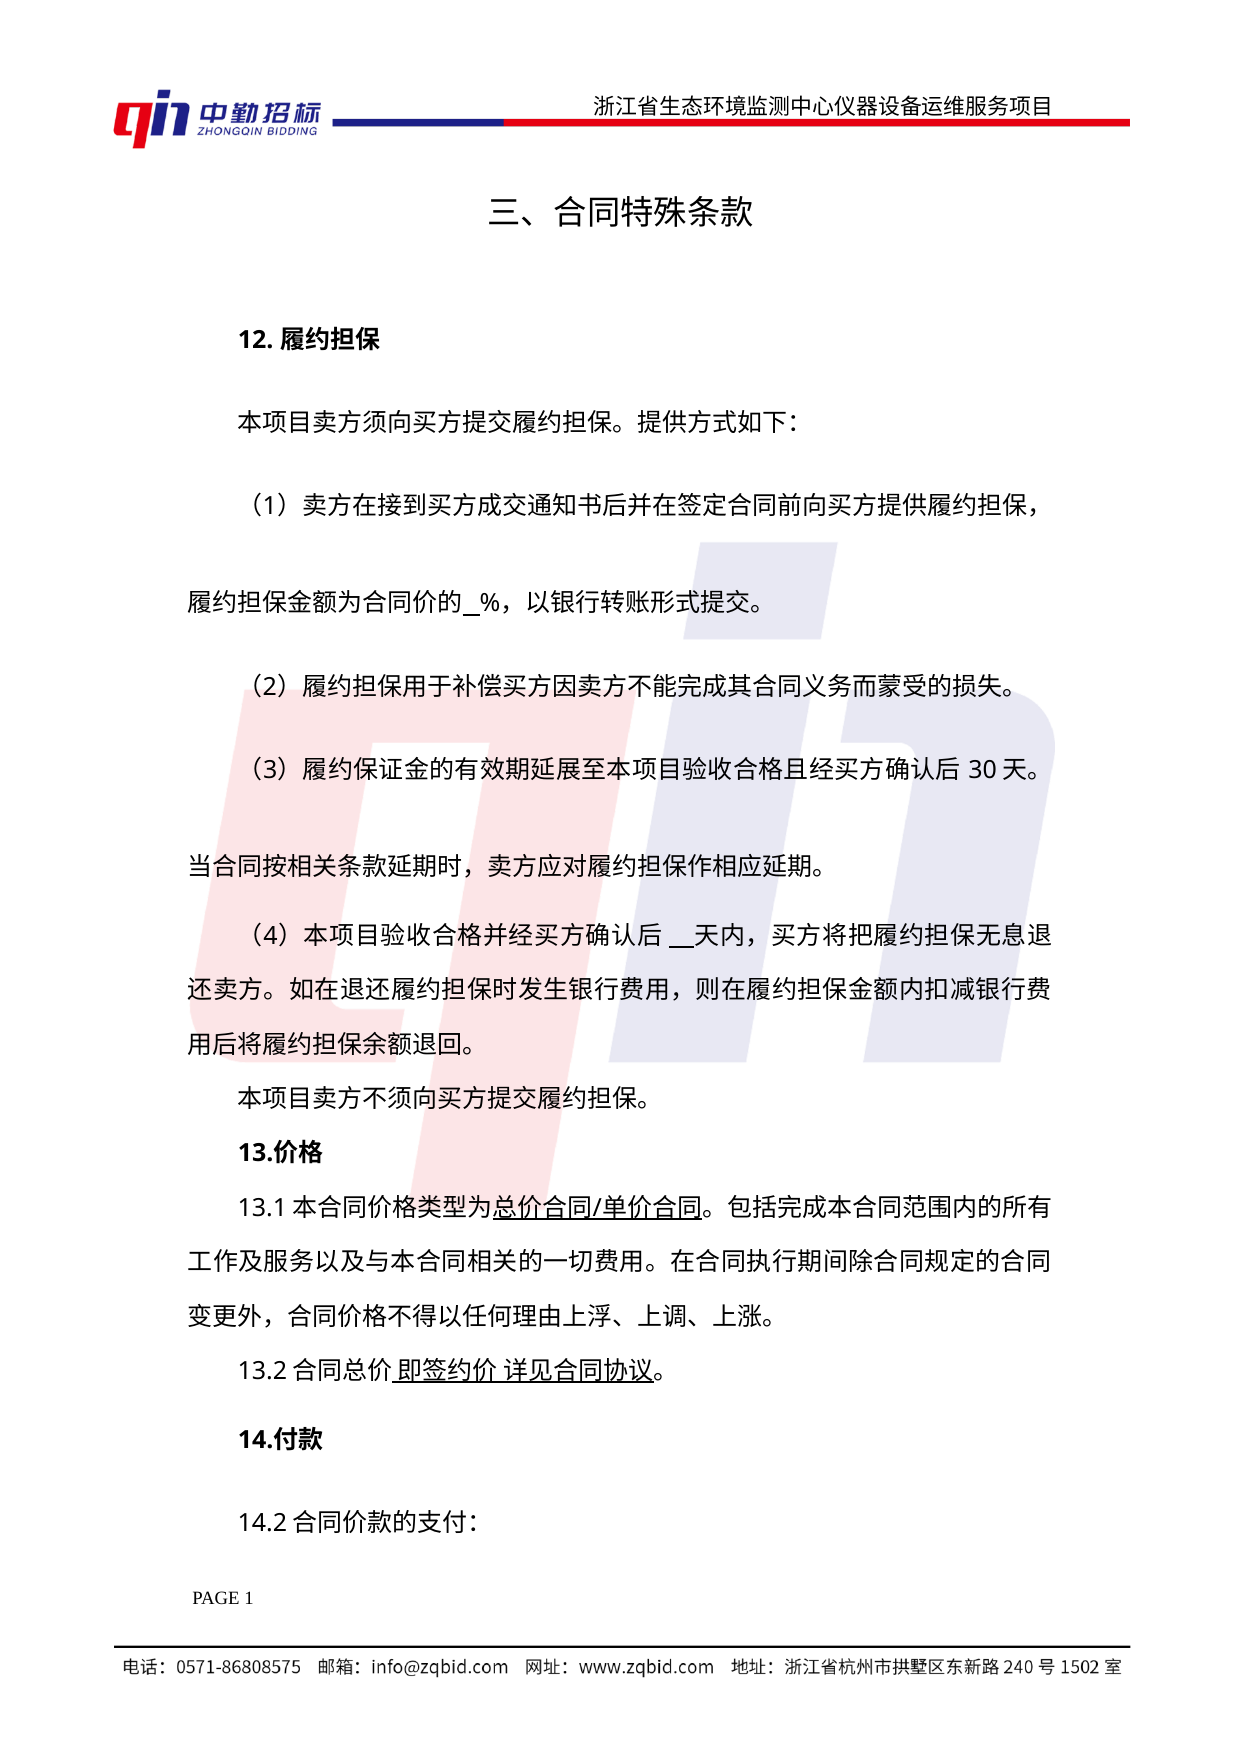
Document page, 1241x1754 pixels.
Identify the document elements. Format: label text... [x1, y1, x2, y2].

text （2）履约担保用于补偿买方因卖方不能完成其合同义务而蒙受的损失。 [187, 652, 1053, 717]
subtitle 三、合同特殊条款 [187, 178, 1053, 243]
picture [1, 0, 1241, 1753]
text 12. 履约担保 [187, 305, 1053, 370]
text 13.2合同总价 即签约价 详见合同协议。 [187, 1350, 1053, 1387]
text （1）卖方在接到买方成交通知书后并在签定合同前向买方提供履约担保，履约担保金额为合同价的 %，以银行转账形式提交。 [187, 471, 1053, 633]
text （3）履约保证金的有效期延展至本项目验收合格且经买方确认后30天。当合同按相关条款延期时，卖方应对履约担保作相应延期。 [187, 735, 1053, 897]
text 13.价格 [187, 1133, 1053, 1169]
text 14.付款 [187, 1405, 1053, 1470]
text （4）本项目验收合格并经买方确认后 天内，买方将把履约担保无息退还卖方。如在退还履约担保时发生银行费用，则在履约担保金额内扣减银行费用后将履约担保余额退回。 [187, 915, 1053, 1060]
text 本项目卖方不须向买方提交履约担保。 [187, 1078, 1053, 1115]
text 14.2合同价款的支付： [187, 1488, 1053, 1553]
text 本项目卖方须向买方提交履约担保。提供方式如下： [187, 388, 1053, 453]
text 13.1本合同价格类型为总价合同/单价合同。包括完成本合同范围内的所有工作及服务以及与本合同相关的一切费用。在合同执行期间除合同规定的合同变更外，合同价格不得以任何理由上浮、上调、上涨。 [187, 1187, 1053, 1332]
